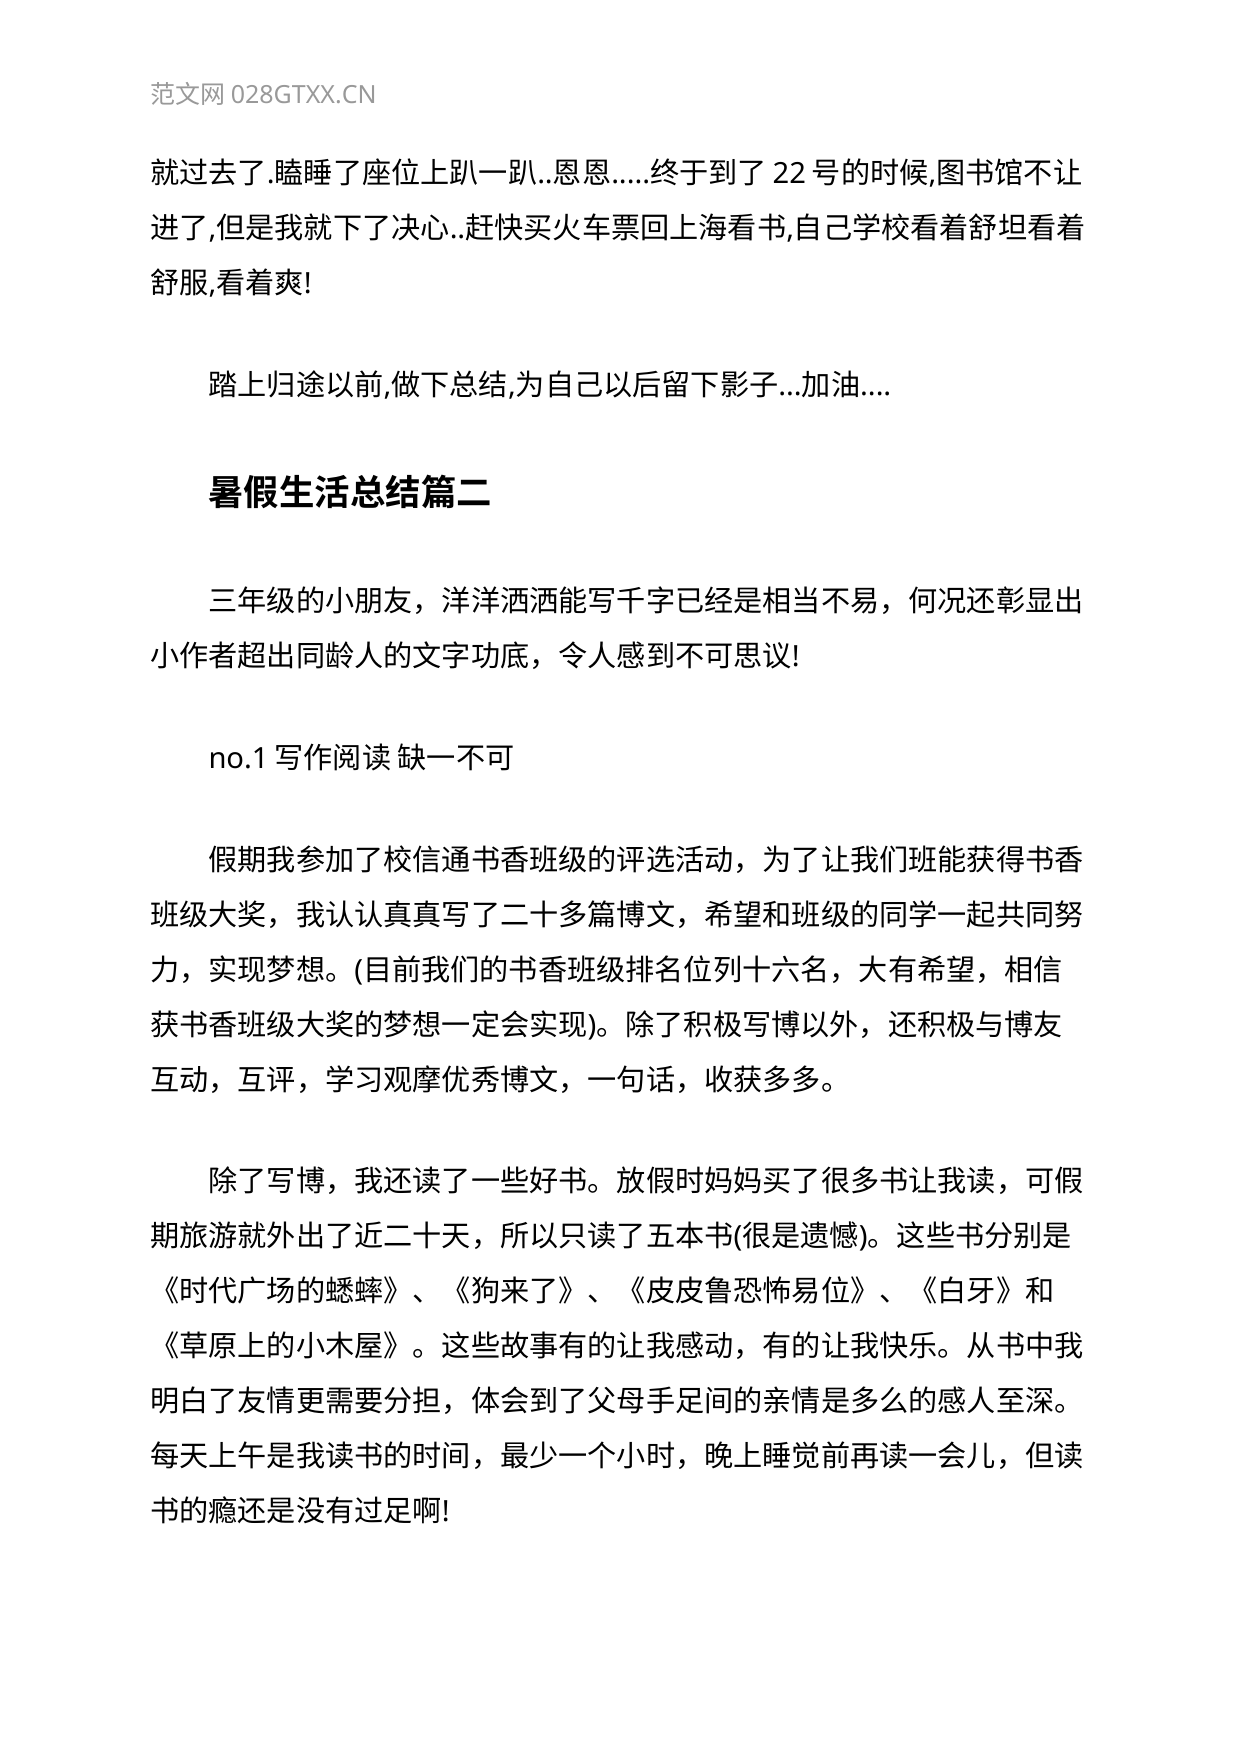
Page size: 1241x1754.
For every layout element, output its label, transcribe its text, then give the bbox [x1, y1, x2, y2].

text no.1写作阅读 缺一不可 [150, 734, 1090, 777]
text 假期我参加了校信通书香班级的评选活动，为了让我们班能获得书香班级大奖，我认认真真写了二十多篇博文，希望和班级的同学一起共同努力，实现梦想。(目前我们的书香班级排名位列十六名，大有希望，相信获书香班级大奖的梦想一定会实现)。除了积极写博以外，还积极与博友互动，互评，学习观摩优秀博文，一句话，收获多多。 [150, 836, 1090, 1098]
text 踏上归途以前,做下总结,为自己以后留下影子...加油.... [150, 362, 1090, 404]
text 除了写博，我还读了一些好书。放假时妈妈买了很多书让我读，可假期旅游就外出了近二十天，所以只读了五本书(很是遗憾)。这些书分别是《时代广场的蟋蟀》、《狗来了》、《皮皮鲁恐怖易位》、《白牙》和《草原上的小木屋》。这些故事有的让我感动，有的让我快乐。从书中我明白了友情更需要分担，体会到了父母手足间的亲情是多么的感人至深。每天上午是我读书的时间，最少一个小时，晚上睡觉前再读一会儿，但读书的瘾还是没有过足啊! [150, 1158, 1090, 1530]
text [150, 150, 1090, 302]
text 暑假生活总结篇二 [150, 464, 1090, 515]
text 三年级的小朋友，洋洋洒洒能写千字已经是相当不易，何况还彰显出小作者超出同龄人的文字功底，令人感到不可思议! [150, 577, 1090, 675]
